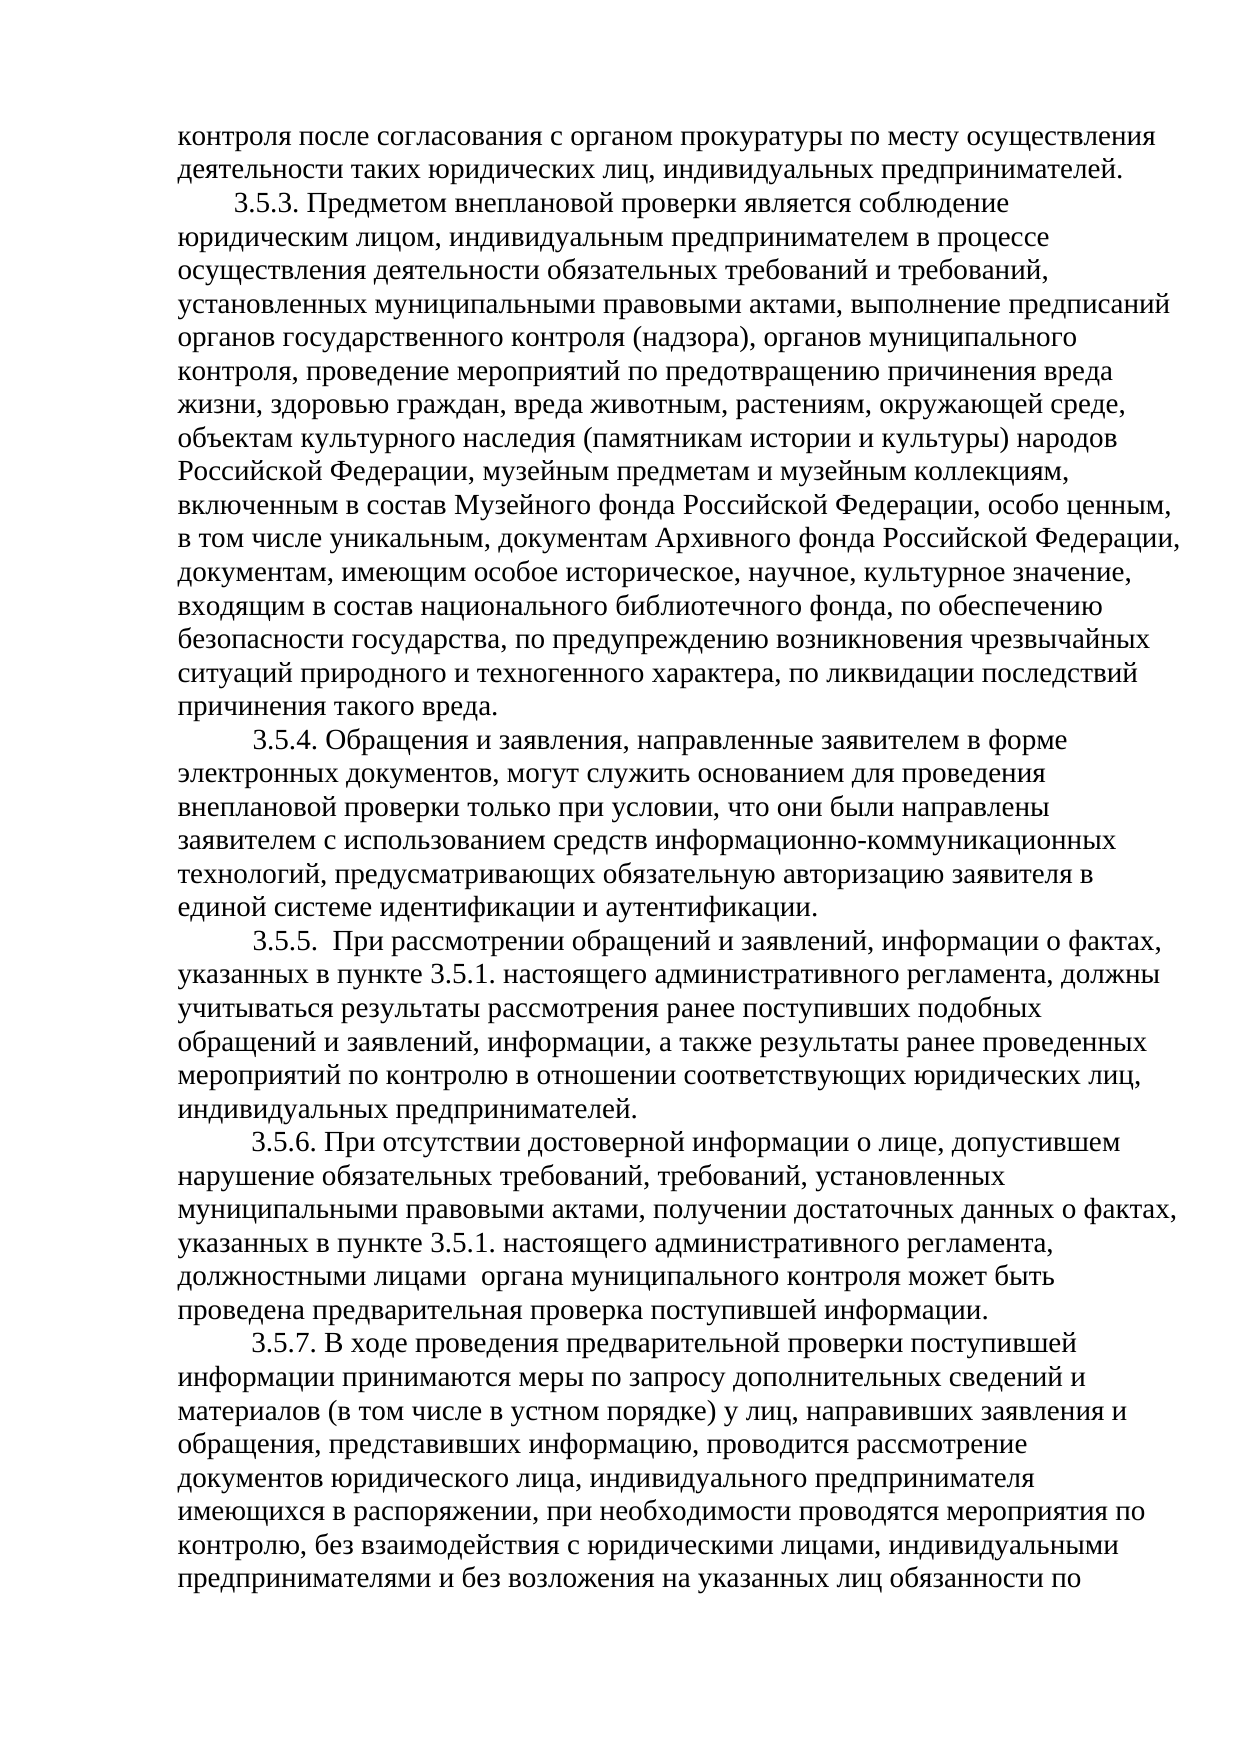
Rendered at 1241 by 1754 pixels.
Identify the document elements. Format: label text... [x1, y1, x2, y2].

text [177, 118, 1181, 185]
text 3.5.4. Обращения и заявления, направленные заявителем в форме электронных документов, могут служить основанием для проведения внеплановой проверки только при условии, что они были направлены заявителем с использованием средств информационно-коммуникационных технологий, предусматривающих обязательную авторизацию заявителя в единой системе идентификации и аутентификации. [177, 722, 1181, 923]
text 3.5.3. Предметом внеплановой проверки является соблюдение юридическим лицом, индивидуальным предпринимателем в процессе осуществления деятельности обязательных требований и требований, установленных муниципальными правовыми актами, выполнение предписаний органов государственного контроля (надзора), органов муниципального контроля, проведение мероприятий по предотвращению причинения вреда жизни, здоровью граждан, вреда животным, растениям, окружающей среде, объектам культурного наследия (памятникам истории и культуры) народов Российской Федерации, музейным предметам и музейным коллекциям, включенным в состав Музейного фонда Российской Федерации, особо ценным, в том числе уникальным, документам Архивного фонда Российской Федерации, документам, имеющим особое историческое, научное, культурное значение, входящим в состав национального библиотечного фонда, по обеспечению безопасности государства, по предупреждению возникновения чрезвычайных ситуаций природного и техногенного характера, по ликвидации последствий причинения такого вреда. [177, 185, 1181, 722]
text 3.5.5. При рассмотрении обращений и заявлений, информации о фактах, указанных в пункте 3.5.1. настоящего административного регламента, должны учитываться результаты рассмотрения ранее поступивших подобных обращений и заявлений, информации, а также результаты ранее проведенных мероприятий по контролю в отношении соответствующих юридических лиц, индивидуальных предпринимателей. [177, 923, 1181, 1124]
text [177, 1326, 1181, 1594]
text 3.5.6. При отсутствии достоверной информации о лице, допустившем нарушение обязательных требований, требований, установленных муниципальными правовыми актами, получении достаточных данных о фактах, указанных в пункте 3.5.1. настоящего административного регламента, должностными лицами органа муниципального контроля может быть проведена предварительная проверка поступившей информации. [177, 1124, 1181, 1326]
